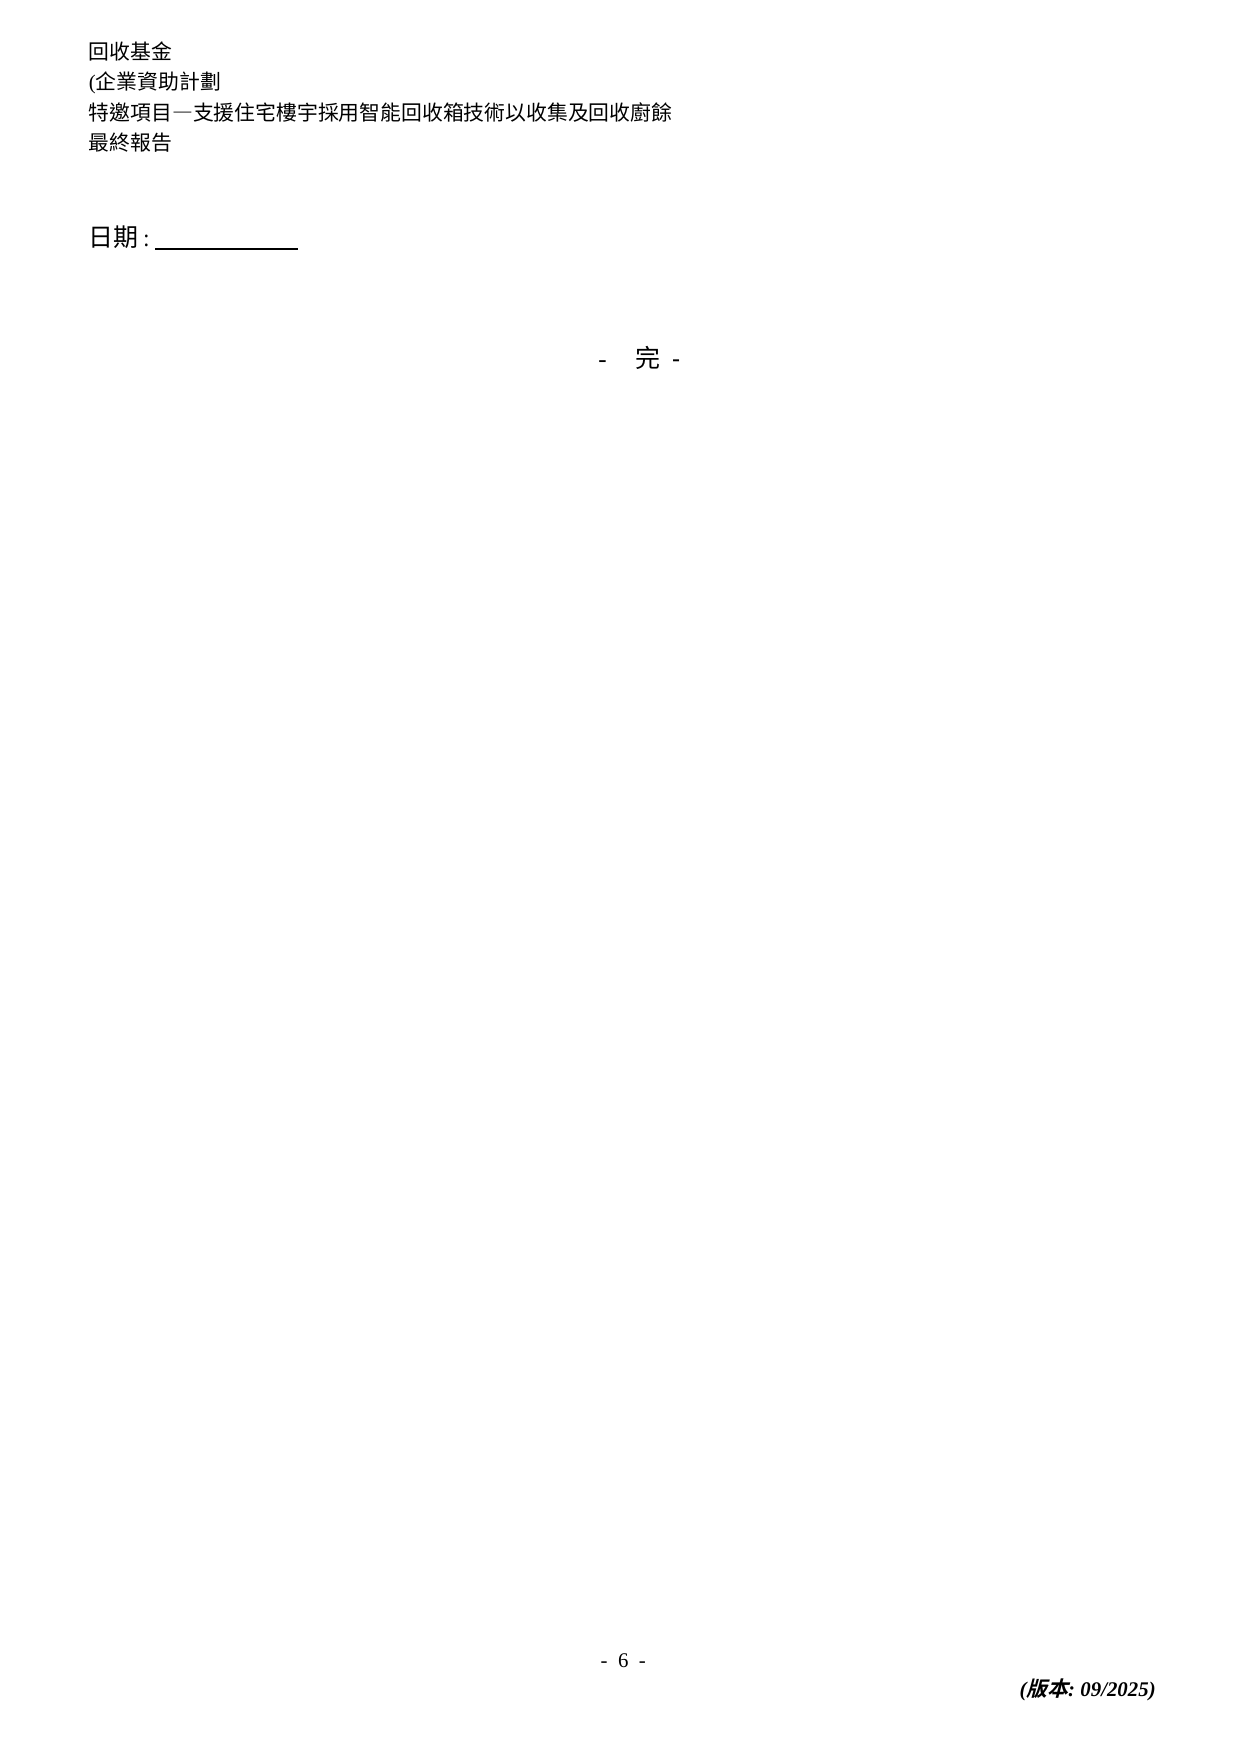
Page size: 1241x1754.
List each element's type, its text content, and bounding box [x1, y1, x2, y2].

text 日期 : [89, 217, 1152, 253]
list 完 - [126, 338, 1152, 375]
